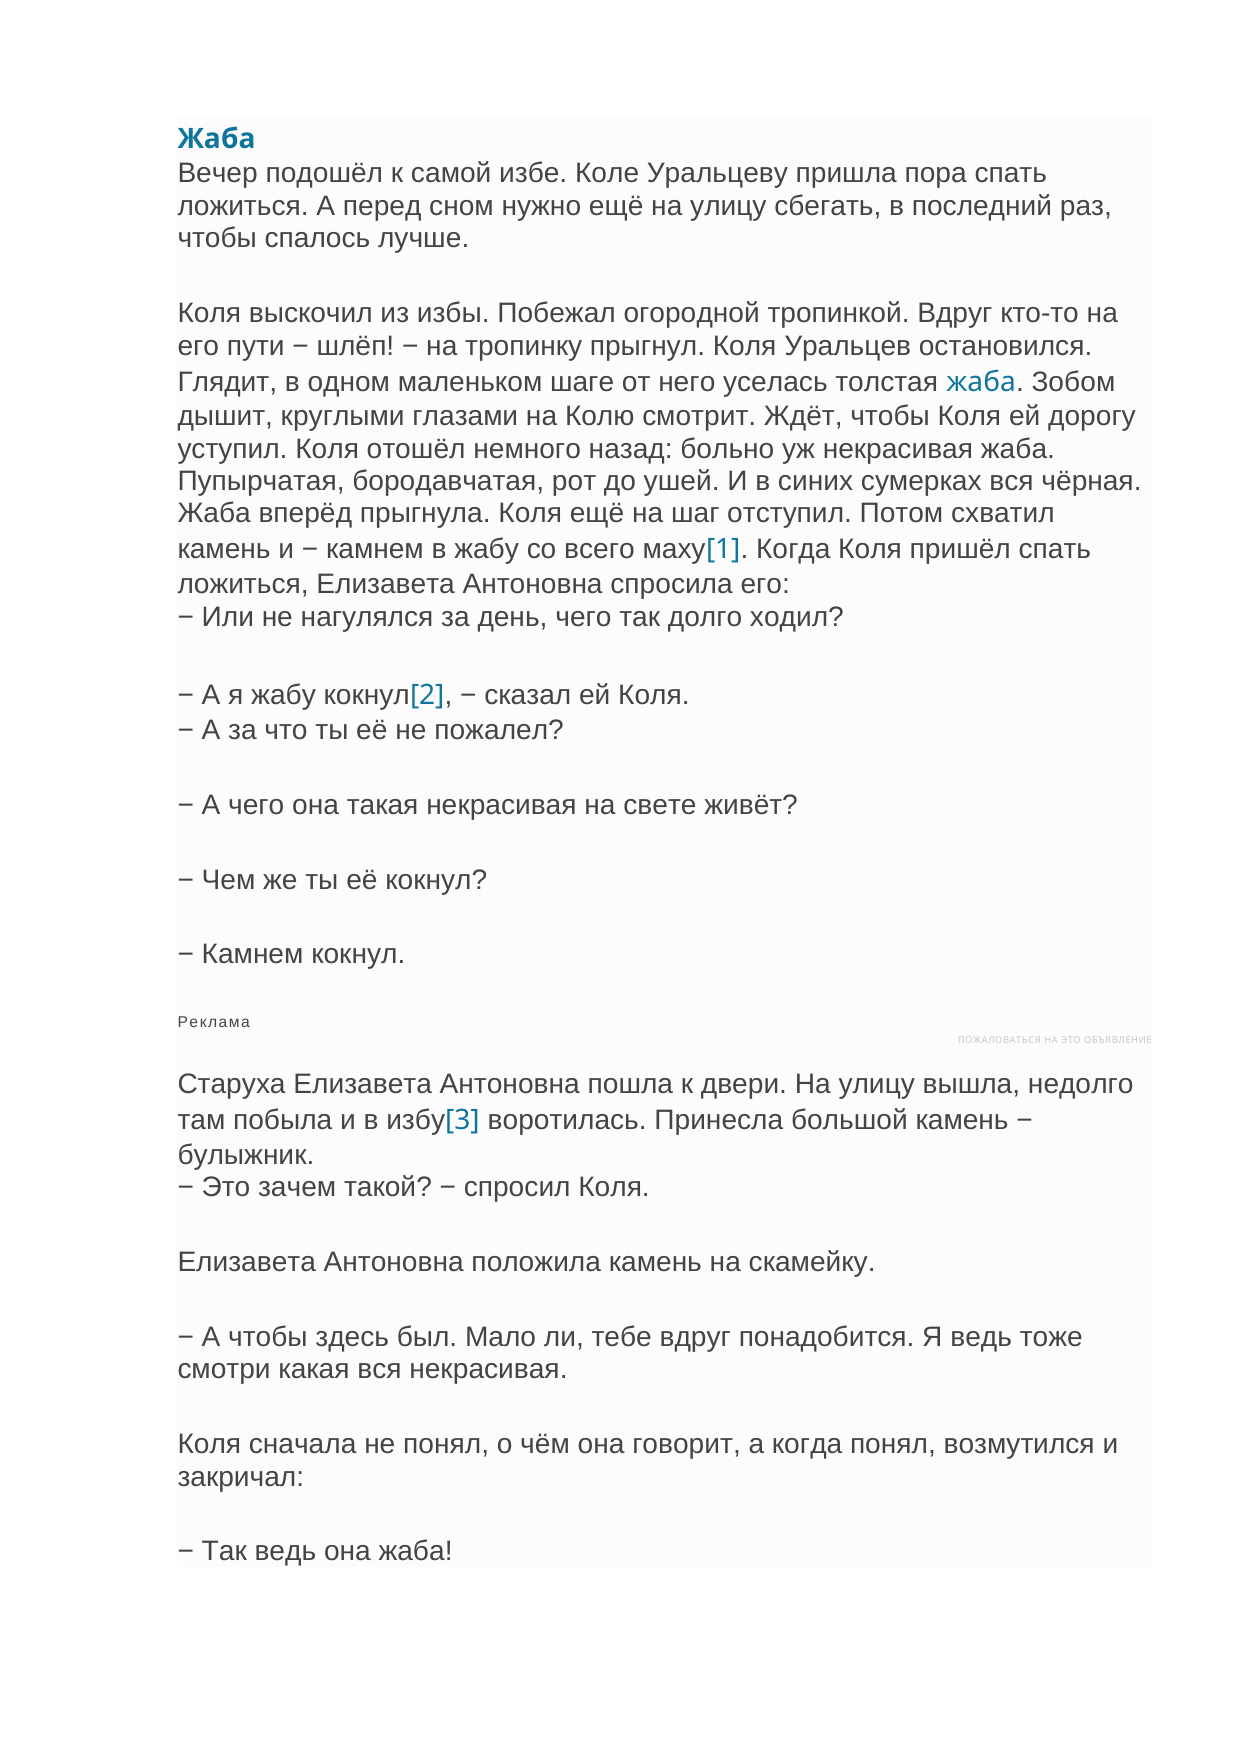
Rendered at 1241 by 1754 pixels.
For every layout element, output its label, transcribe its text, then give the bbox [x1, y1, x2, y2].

text Елизавета Антоновна положила камень на скамейку. [177, 1245, 1152, 1277]
text Коля сначала не понял, о чём она говорит, а когда понял, возмутился и закричал: [177, 1427, 1152, 1492]
text Реклама [177, 1012, 1152, 1030]
text Жаба [177, 118, 1152, 156]
text Старуха Елизавета Антоновна пошла к двери. На улицу вышла, недолго там побыла и в избу[3] воротилась. Принесла большой камень − булыжник. [177, 1067, 1152, 1170]
text Жаба вперёд прыгнула. Коля ещё на шаг отступил. Потом схватил камень и − камнем в жабу со всего маху[1]. Когда Коля пришёл спать ложиться, Елизавета Антоновна спросила его: [177, 496, 1152, 599]
text − Камнем кокнул. [177, 937, 1152, 970]
text − Чем же ты её кокнул? [177, 863, 1152, 895]
text ПОЖАЛОВАТЬСЯ НА ЭТО ОБЪЯВЛЕНИЕ [177, 1030, 1152, 1046]
text Коля выскочил из избы. Побежал огородной тропинкой. Вдруг кто-то на его пути − шлёп! − на тропинку прыгнул. Коля Уральцев остановился. Глядит, в одном маленьком шаге от него уселась толстая жаба. Зобом дышит, круглыми глазами на Колю смотрит. Ждёт, чтобы Коля ей дорогу уступил. Коля отошёл немного назад: больно уж некрасивая жаба. Пупырчатая, бородавчатая, рот до ушей. И в синих сумерках вся чёрная. [177, 296, 1152, 496]
text − Это зачем такой? − спросил Коля. [177, 1170, 1152, 1202]
text − А чтобы здесь был. Мало ли, тебе вдруг понадобится. Я ведь тоже смотри какая вся некрасивая. [177, 1320, 1152, 1384]
text − А за что ты её не пожалел? [177, 713, 1152, 745]
text − Или не нагулялся за день, чего так долго ходил? [177, 599, 1152, 632]
text − Так ведь она жаба! [177, 1534, 1152, 1567]
text − А я жабу кокнул[2], − сказал ей Коля. [177, 674, 1152, 713]
text − А чего она такая некрасивая на свете живёт? [177, 788, 1152, 820]
text Вечер подошёл к самой избе. Коле Уральцеву пришла пора спать ложиться. А перед сном нужно ещё на улицу сбегать, в последний раз, чтобы спалось лучше. [177, 156, 1152, 254]
